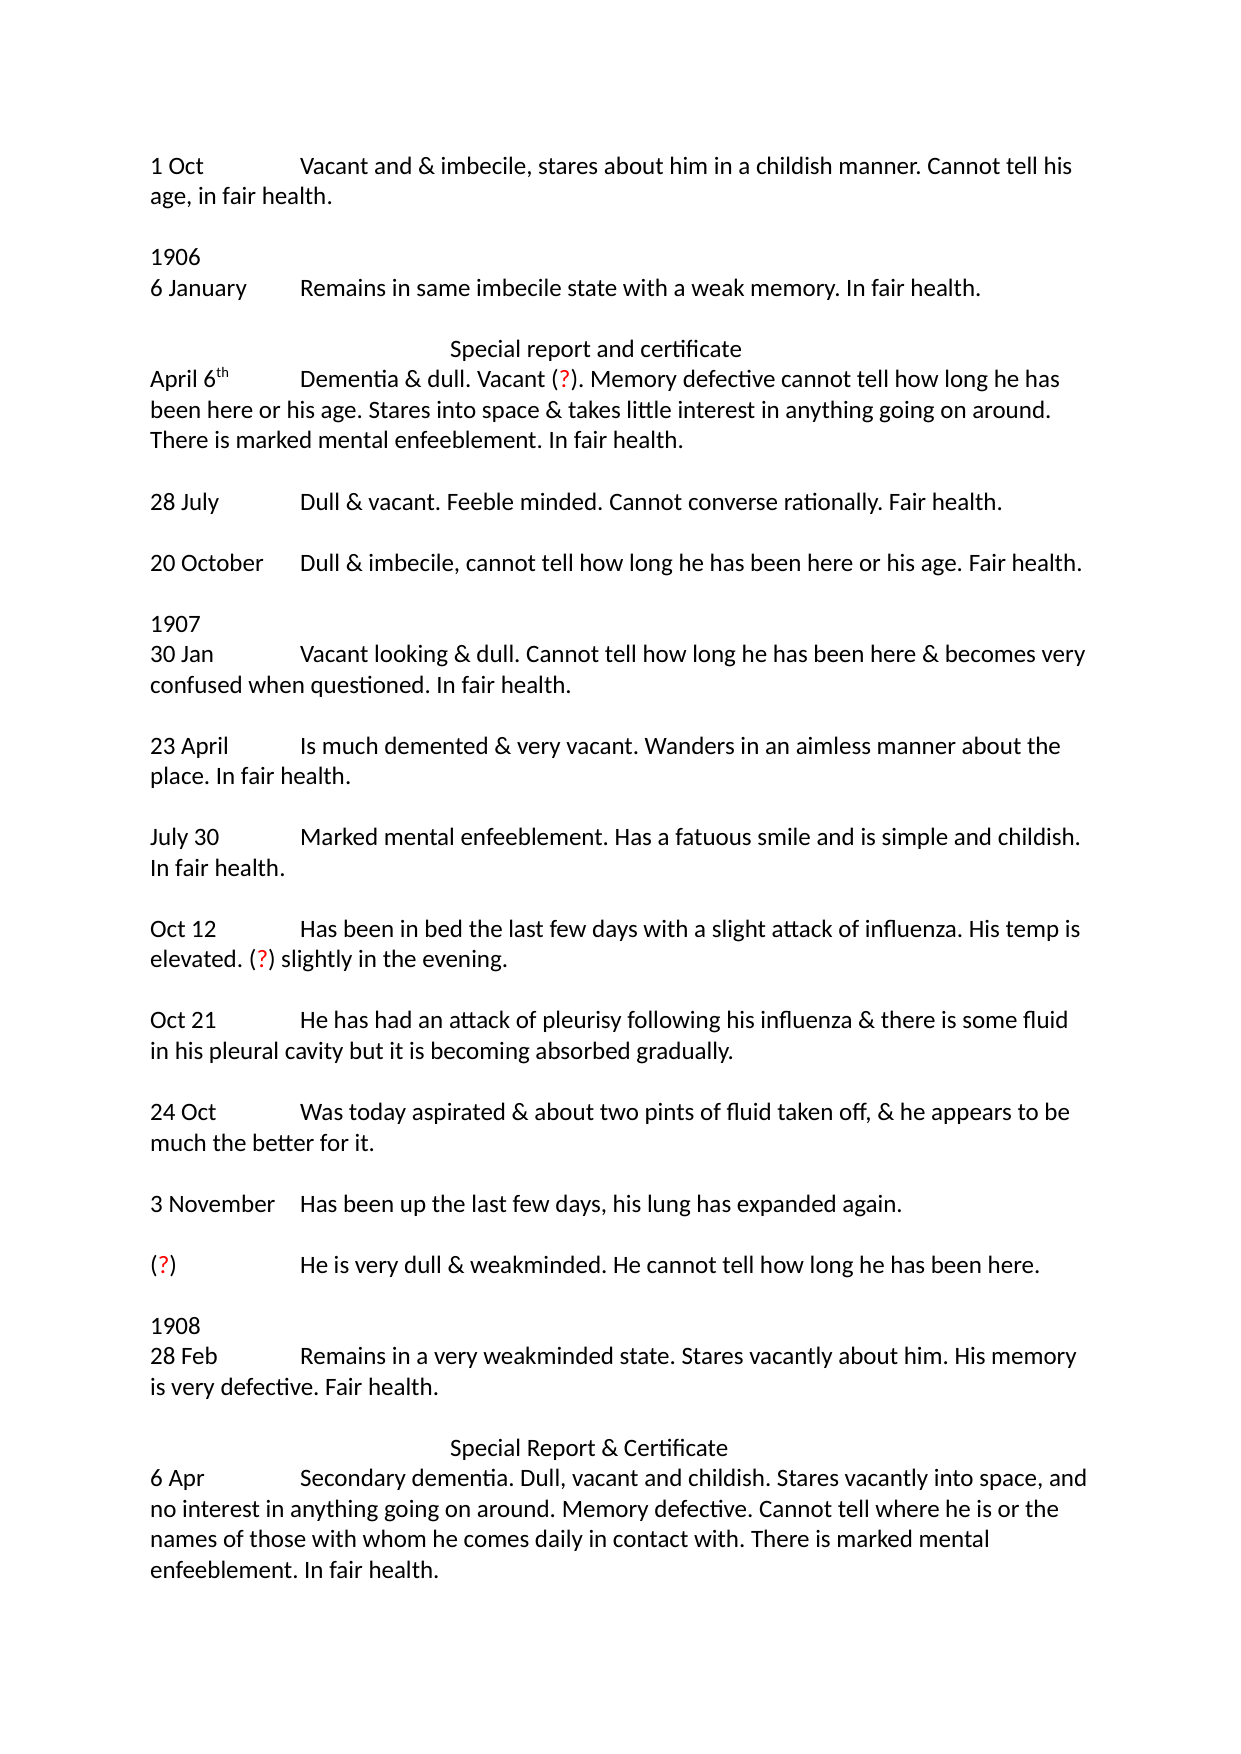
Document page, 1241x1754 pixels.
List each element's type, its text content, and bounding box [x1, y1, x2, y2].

text 23 April Is much demented & very vacant. Wanders in an aimless manner about the place. In fair health. [150, 730, 1090, 791]
text 1 Oct Vacant and & imbecile, stares about him in a childish manner. Cannot tell his age, in fair health. [150, 150, 1090, 211]
text 24 Oct Was today aspirated & about two pints of fluid taken off, & he appears to be much the better for it. [150, 1096, 1090, 1157]
text (?) He is very dull & weakminded. He cannot tell how long he has been here. [150, 1249, 1090, 1279]
text April 6th Dementia & dull. Vacant (?). Memory defective cannot tell how long he has been here or his age. Stares into space & takes little interest in anything going on around. There is marked mental enfeeblement. In fair health. [150, 364, 1090, 455]
text July 30 Marked mental enfeeblement. Has a fatuous smile and is simple and childish. In fair health. [150, 821, 1090, 882]
text Special Report & Certificate [375, 1432, 1090, 1462]
text 6 Apr Secondary dementia. Dull, vacant and childish. Stares vacantly into space, and no interest in anything going on around. Memory defective. Cannot tell where he is or the names of those with whom he comes daily in contact with. There is marked mental enfeeblement. In fair health. [150, 1462, 1090, 1584]
text 30 Jan Vacant looking & dull. Cannot tell how long he has been here & becomes very confused when questioned. In fair health. [150, 638, 1090, 699]
text Oct 21 He has had an attack of pleurisy following his influenza & there is some fluid in his pleural cavity but it is becoming absorbed gradually. [150, 1004, 1090, 1066]
text Oct 12 Has been in bed the last few days with a slight attack of influenza. His temp is elevated. (?) slightly in the evening. [150, 913, 1090, 974]
text 28 Feb Remains in a very weakminded state. Stares vacantly about him. His memory is very defective. Fair health. [150, 1340, 1090, 1401]
text 3 November Has been up the last few days, his lung has expanded again. [150, 1188, 1090, 1218]
text 1906 [150, 242, 1090, 272]
text 1907 [150, 608, 1090, 638]
text Special report and certificate [375, 333, 1090, 364]
text 6 January Remains in same imbecile state with a weak memory. In fair health. [150, 272, 1090, 303]
text 1908 [150, 1310, 1090, 1340]
text 20 October Dull & imbecile, cannot tell how long he has been here or his age. Fair health. [150, 547, 1090, 577]
text 28 July Dull & vacant. Feeble minded. Cannot converse rationally. Fair health. [150, 486, 1090, 516]
